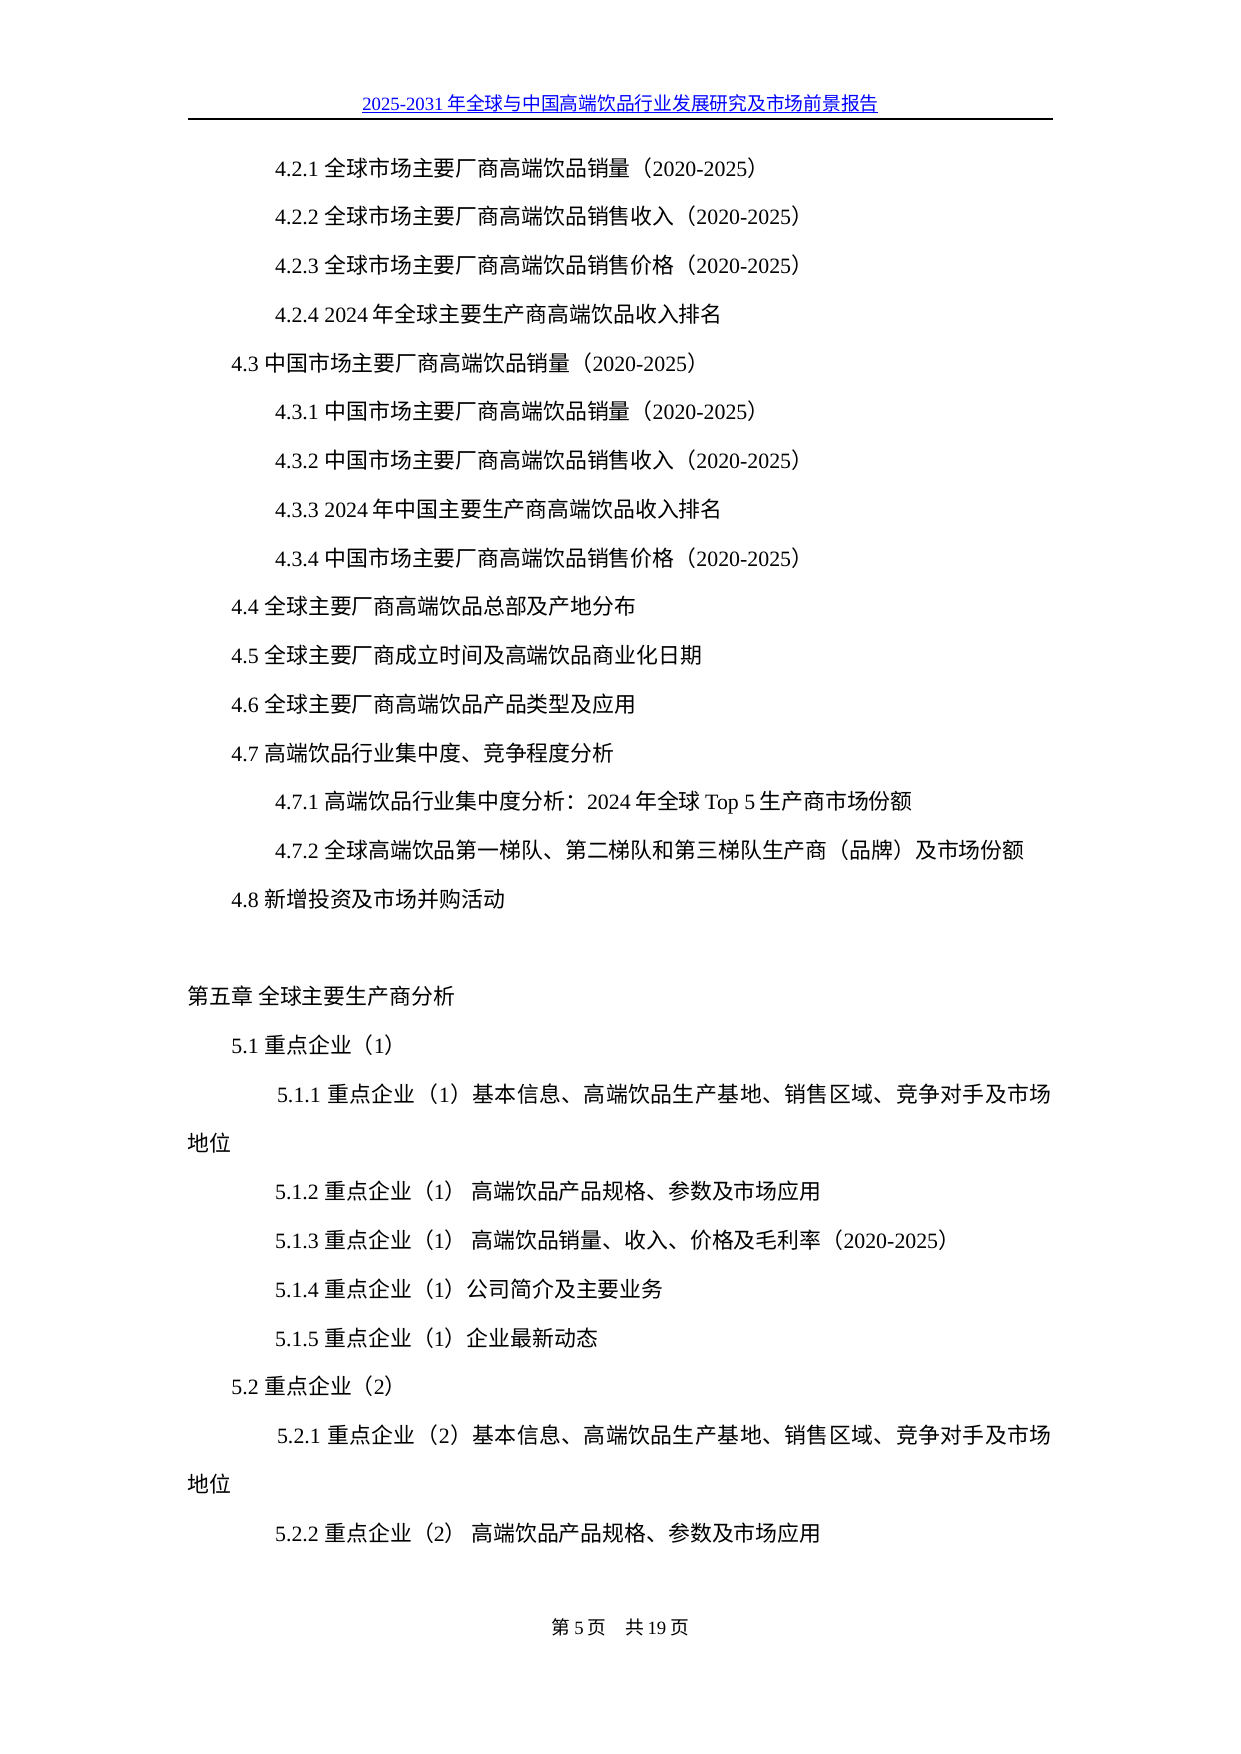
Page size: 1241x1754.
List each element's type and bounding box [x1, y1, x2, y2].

text [187, 150, 1053, 1548]
